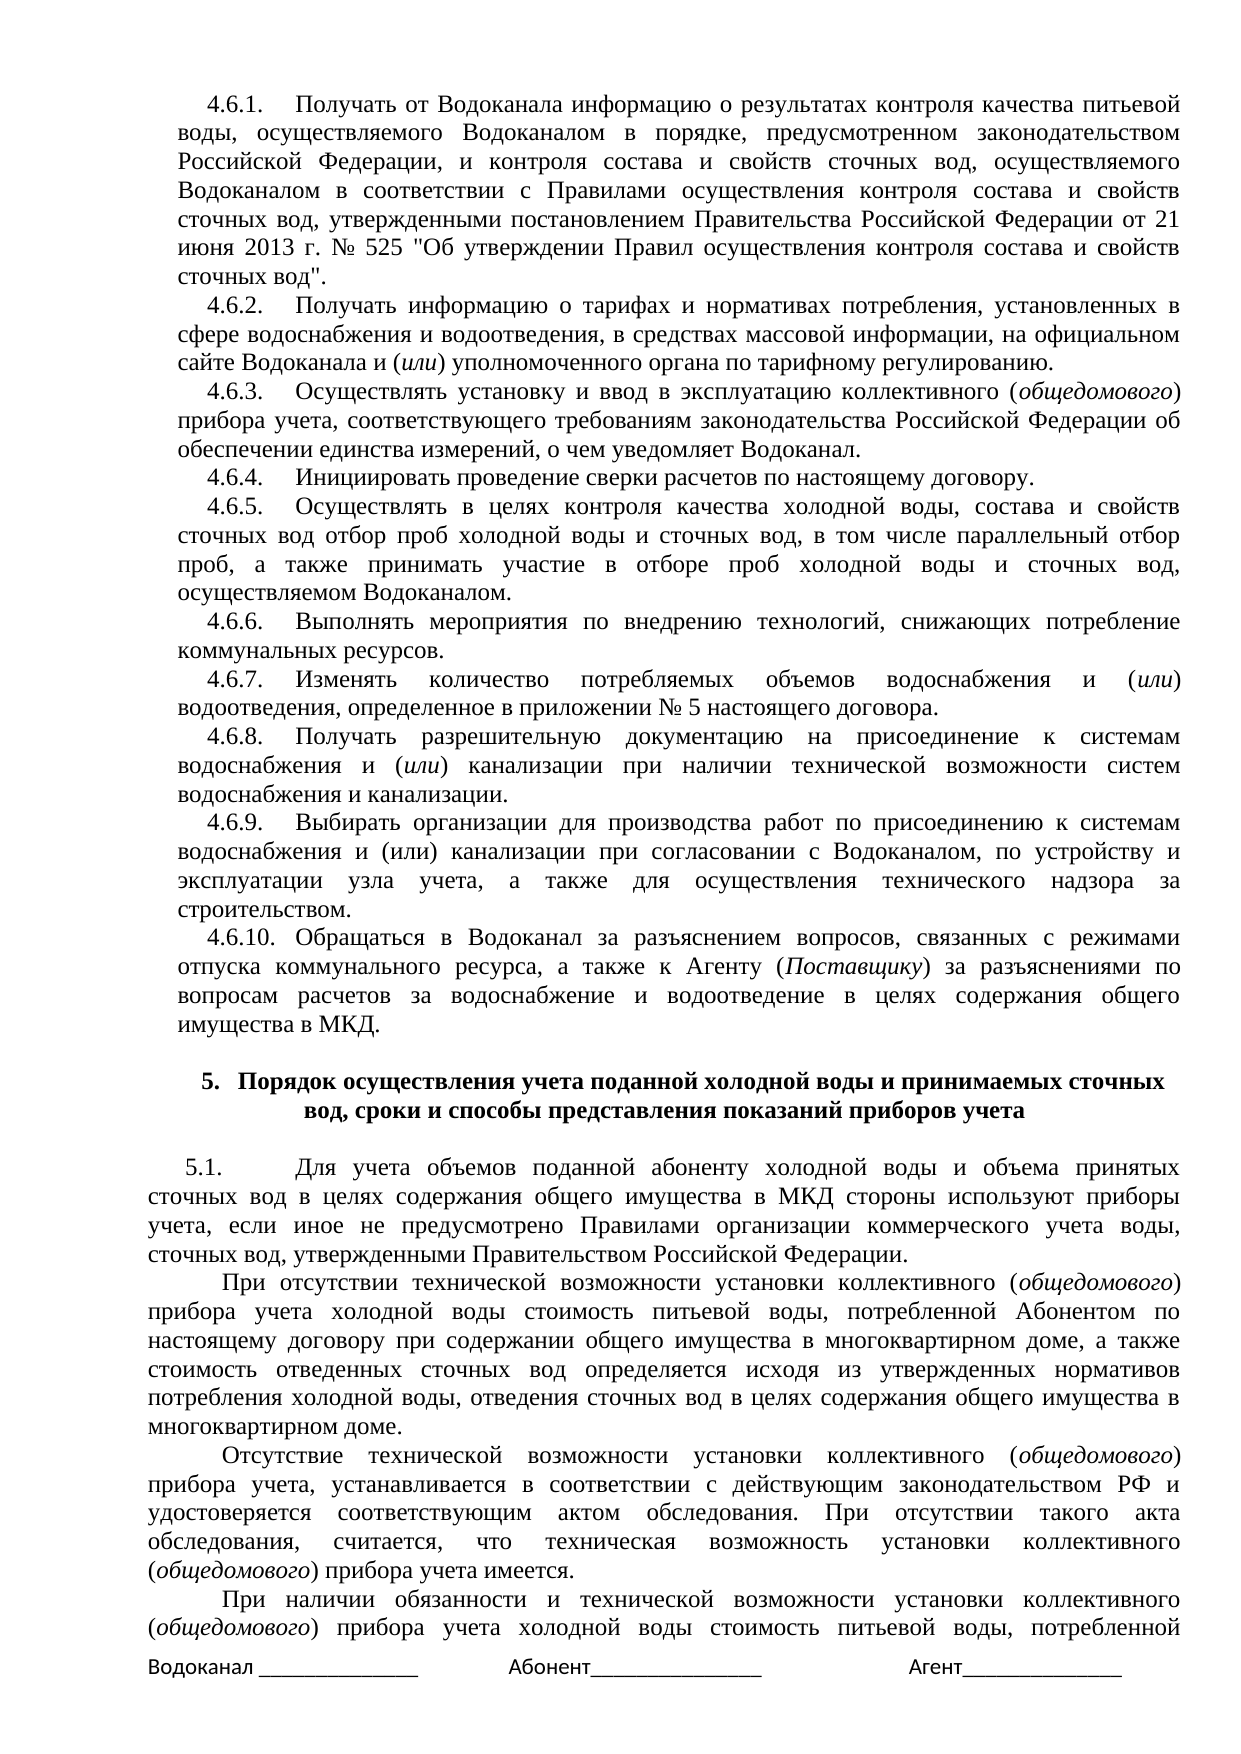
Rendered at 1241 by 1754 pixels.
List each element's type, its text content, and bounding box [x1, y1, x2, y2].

list Выбирать организации для производства работ по присоединению к системам водоснабжения и (или) канализации при согласовании с Водоканалом, по устройству и эксплуатации узла учета, а также для осуществления технического надзора за строительством. [177, 807, 1181, 922]
list Порядок осуществления учета поданной холодной воды и принимаемых сточных вод, сроки и способы представления показаний приборов учета [148, 1066, 1181, 1124]
list Получать разрешительную документацию на присоединение к системам водоснабжения и (или) канализации при наличии технической возможности систем водоснабжения и канализации. [177, 721, 1181, 807]
list Обращаться в Водоканал за разъяснением вопросов, связанных с режимами отпуска коммунального ресурса, а также к Агенту (Поставщику) за разъяснениями по вопросам расчетов за водоснабжение и водоотведение в целях содержания общего имущества в МКД. [177, 922, 1181, 1037]
list Получать информацию о тарифах и нормативах потребления, установленных в сфере водоснабжения и водоотведения, в средствах массовой информации, на официальном сайте Водоканала и (или) уполномоченного органа по тарифному регулированию. [177, 290, 1181, 376]
list Инициировать проведение сверки расчетов по настоящему договору. [177, 462, 1181, 491]
list Выполнять мероприятия по внедрению технологий, снижающих потребление коммунальных ресурсов. [177, 606, 1181, 664]
text Отсутствие технической возможности установки коллективного (общедомового) прибора учета, устанавливается в соответствии с действующим законодательством РФ и удостоверяется соответствующим актом обследования. При отсутствии такого акта обследования, считается, что техническая возможность установки коллективного (общедомового) прибора учета имеется. [148, 1440, 1181, 1584]
list Изменять количество потребляемых объемов водоснабжения и (или) водоотведения, определенное в приложении № 5 настоящего договора. [177, 664, 1181, 721]
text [148, 1584, 1181, 1641]
text При отсутствии технической возможности установки коллективного (общедомового) прибора учета холодной воды стоимость питьевой воды, потребленной Абонентом по настоящему договору при содержании общего имущества в многоквартирном доме, а также стоимость отведенных сточных вод определяется исходя из утвержденных нормативов потребления холодной воды, отведения сточных вод в целях содержания общего имущества в многоквартирном доме. [148, 1267, 1181, 1440]
list Осуществлять в целях контроля качества холодной воды, состава и свойств сточных вод отбор проб холодной воды и сточных вод, в том числе параллельный отбор проб, а также принимать участие в отборе проб холодной воды и сточных вод, осуществляемом Водоканалом. [177, 491, 1181, 606]
list Осуществлять установку и ввод в эксплуатацию коллективного (общедомового) прибора учета, соответствующего требованиям законодательства Российской Федерации об обеспечении единства измерений, о чем уведомляет Водоканал. [177, 376, 1181, 462]
list Получать от Водоканала информацию о результатах контроля качества питьевой воды, осуществляемого Водоканалом в порядке, предусмотренном законодательством Российской Федерации, и контроля состава и свойств сточных вод, осуществляемого Водоканалом в соответствии с Правилами осуществления контроля состава и свойств сточных вод, утвержденными постановлением Правительства Российской Федерации от 21 июня 2013 г. № 525 "Об утверждении Правил осуществления контроля состава и свойств сточных вод". [177, 89, 1181, 290]
list Для учета объемов поданной абоненту холодной воды и объема принятых сточных вод в целях содержания общего имущества в МКД стороны используют приборы учета, если иное не предусмотрено Правилами организации коммерческого учета воды, сточных вод, утвержденными Правительством Российской Федерации. [148, 1152, 1181, 1267]
